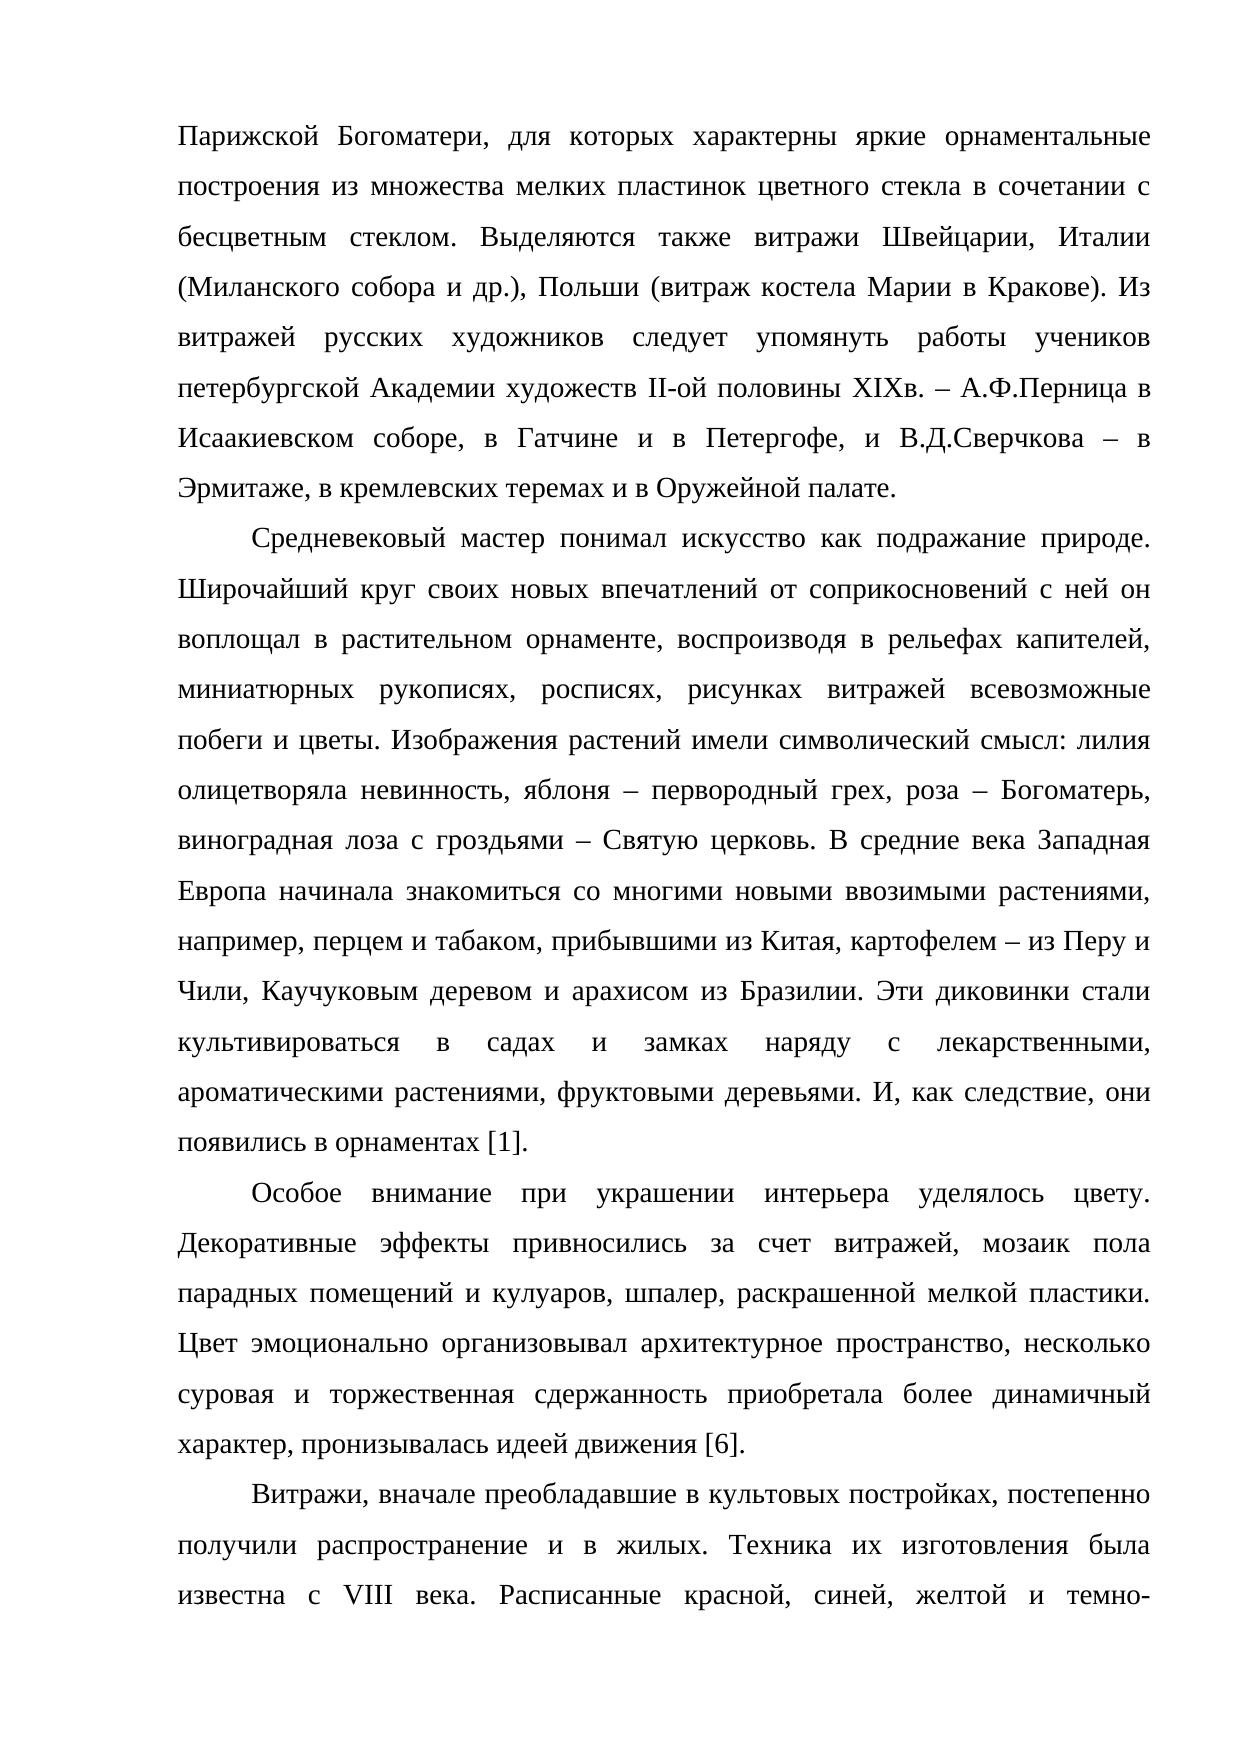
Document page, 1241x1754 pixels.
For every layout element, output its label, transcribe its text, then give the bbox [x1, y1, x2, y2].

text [177, 118, 1152, 504]
text Средневековый мастер понимал искусство как подражание природе. Широчайший круг своих новых впечатлений от соприкосновений с ней он воплощал в растительном орнаменте, воспроизводя в рельефах капителей, миниатюрных рукописях, росписях, рисунках витражей всевозможные побеги и цветы. Изображения растений имели символический смысл: лилия олицетворяла невинность, яблоня – первородный грех, роза – Богоматерь, виноградная лоза с гроздьями – Святую церковь. В средние века Западная Европа начинала знакомиться со многими новыми ввозимыми растениями, например, перцем и табаком, прибывшими из Китая, картофелем – из Перу и Чили, Каучуковым деревом и арахисом из Бразилии. Эти диковинки стали культивироваться в садах и замках наряду с лекарственными, ароматическими растениями, фруктовыми деревьями. И, как следствие, они появились в орнаментах [1]. [177, 521, 1152, 1158]
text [177, 1477, 1152, 1611]
text Особое внимание при украшении интерьера уделялось цвету. Декоративные эффекты привносились за счет витражей, мозаик пола парадных помещений и кулуаров, шпалер, раскрашенной мелкой пластики. Цвет эмоционально организовывал архитектурное пространство, несколько суровая и торжественная сдержанность приобретала более динамичный характер, пронизывалась идеей движения [6]. [177, 1175, 1152, 1460]
